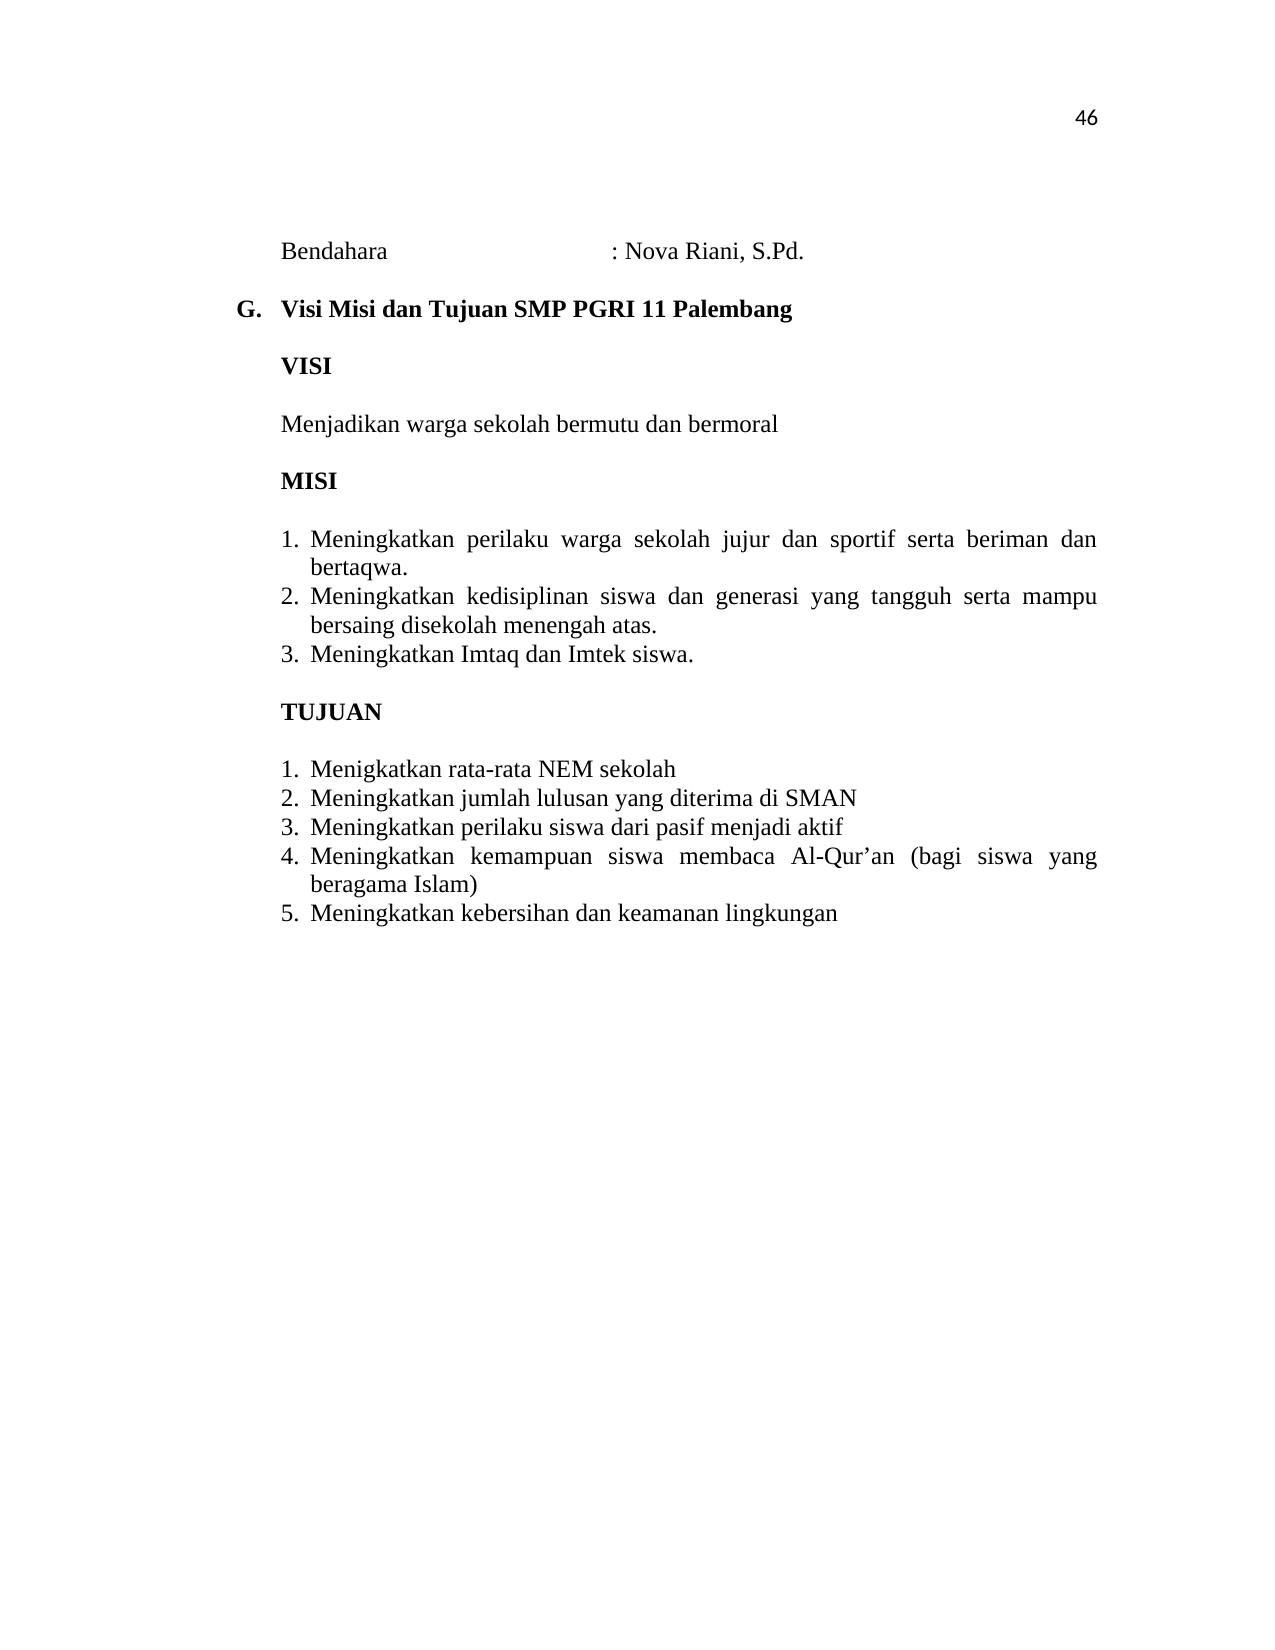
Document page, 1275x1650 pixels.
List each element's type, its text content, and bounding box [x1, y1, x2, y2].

list Menjadikan warga sekolah bermutu dan bermoral [281, 409, 1098, 437]
list Menigkatkan rata-rata NEM sekolah [281, 754, 1098, 783]
list Meningkatkan perilaku siswa dari pasif menjadi aktif [281, 812, 1098, 841]
list Meningkatkan kebersihan dan keamanan lingkungan [281, 898, 1098, 927]
list Meningkatkan kemampuan siswa membaca Al-Qur’an (bagi siswa yang beragama Islam) [281, 841, 1098, 898]
list VISI [281, 351, 1098, 380]
text TUJUAN [236, 697, 1098, 725]
list Meningkatkan jumlah lulusan yang diterima di SMAN [281, 783, 1098, 812]
list Visi Misi dan Tujuan SMP PGRI 11 Palembang [236, 294, 1098, 322]
list Meningkatkan kedisiplinan siswa dan generasi yang tangguh serta mampu bersaing disekolah menengah atas. [281, 581, 1098, 639]
list MISI [281, 466, 1098, 495]
list Meningkatkan perilaku warga sekolah jujur dan sportif serta beriman dan bertaqwa. [281, 524, 1098, 581]
list Meningkatkan Imtaq dan Imtek siswa. [281, 639, 1098, 667]
list Bendahara : Nova Riani, S.Pd. [281, 236, 1098, 265]
